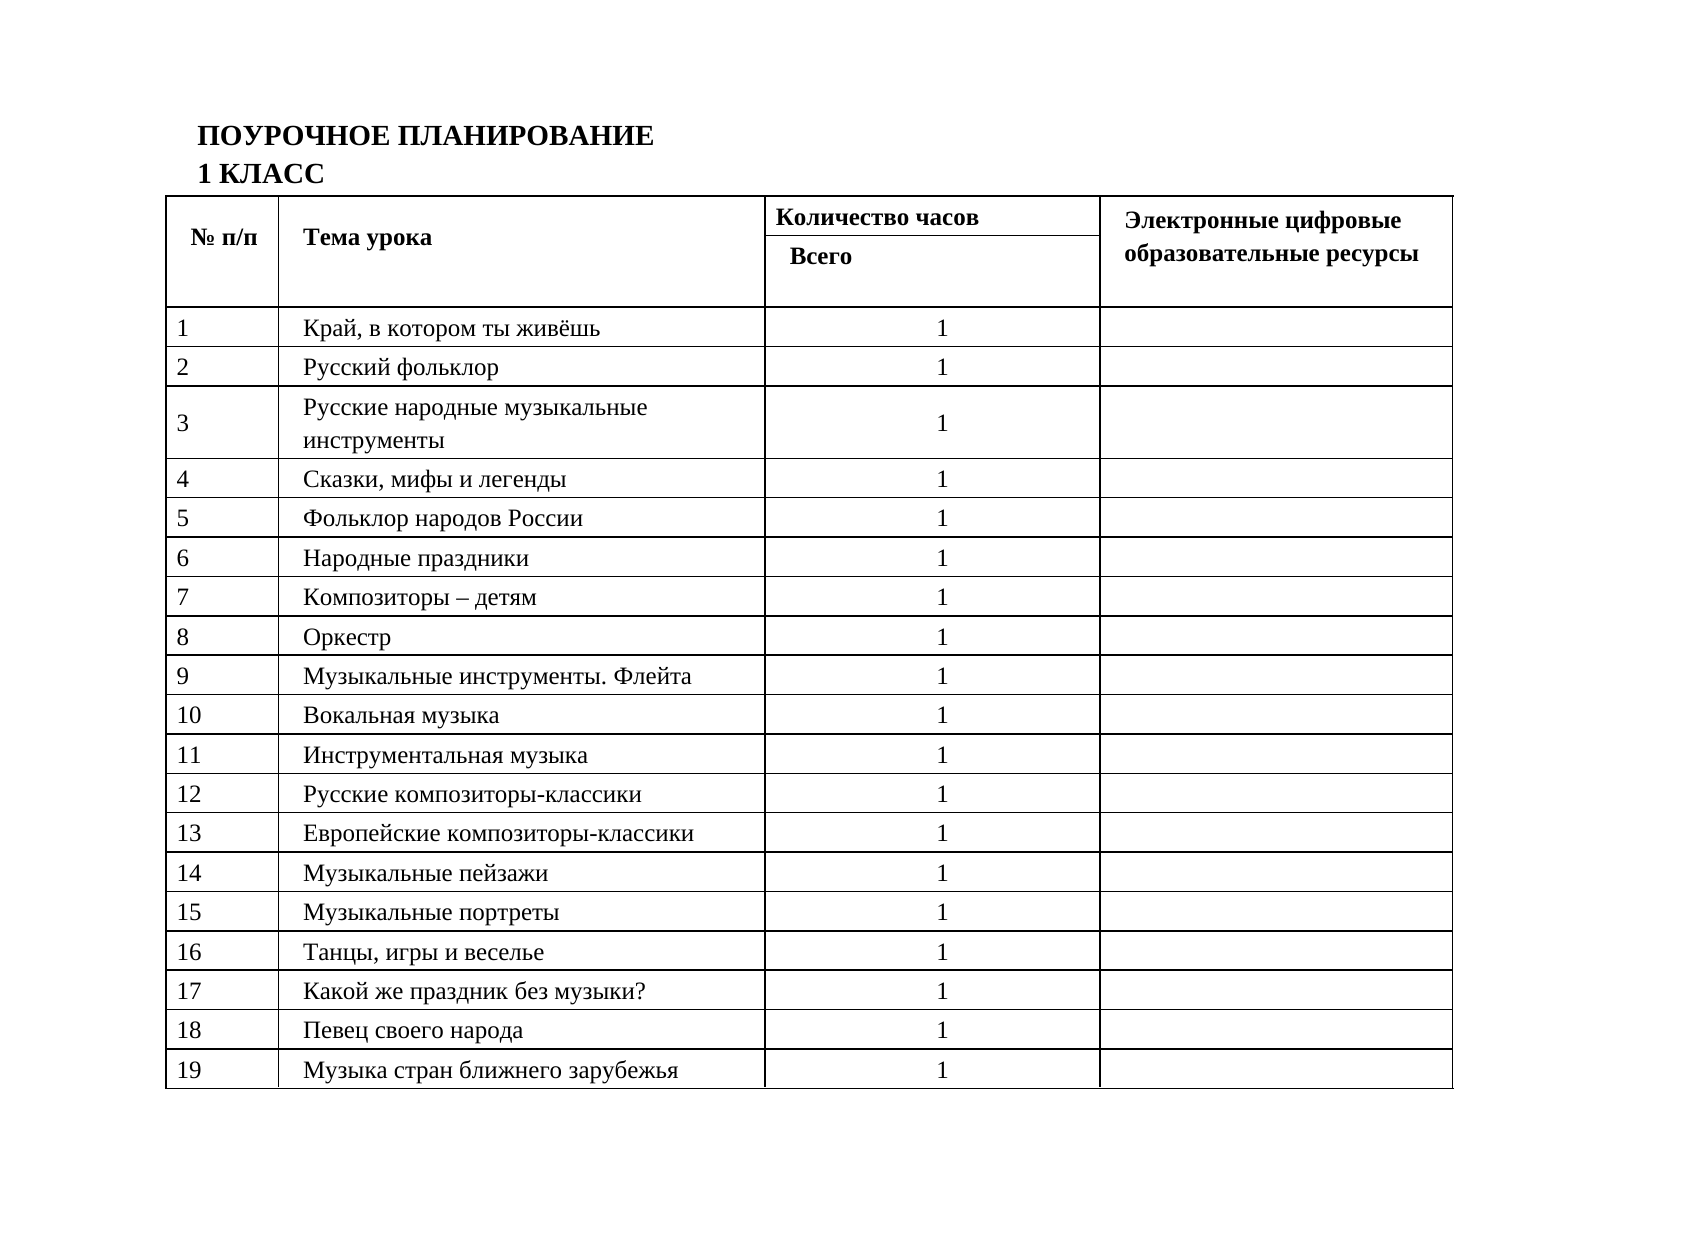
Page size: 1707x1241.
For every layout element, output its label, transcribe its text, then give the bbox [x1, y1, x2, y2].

table_cell 1 [766, 617, 1099, 654]
table_cell 1 [766, 1050, 1099, 1087]
table_cell 1 [766, 387, 1099, 457]
table_cell Какой же праздник без музыки? [279, 971, 764, 1009]
table_cell Музыкальные инструменты. Флейта [279, 656, 764, 694]
table_cell Музыкальные портреты [279, 892, 764, 930]
table_cell 1 [766, 1010, 1099, 1048]
table_cell [1101, 735, 1452, 772]
table_cell Музыкальные пейзажи [279, 853, 764, 891]
table_cell 1 [766, 695, 1099, 733]
table_cell 8 [167, 617, 278, 654]
table_cell Русские народные музыкальные инструменты [279, 387, 764, 457]
table_cell 7 [167, 577, 278, 615]
table_cell [1101, 892, 1452, 930]
table_cell 3 [167, 387, 278, 457]
table_cell Русские композиторы-классики [279, 774, 764, 812]
table_cell 1 [766, 656, 1099, 694]
table_cell 13 [167, 813, 278, 851]
table_cell [1101, 347, 1452, 385]
table_cell Оркестр [279, 617, 764, 654]
table_cell 11 [167, 735, 278, 772]
table_cell [1101, 617, 1452, 654]
table_cell [1101, 387, 1452, 457]
table_cell 5 [167, 498, 278, 536]
table_cell 16 [167, 932, 278, 969]
table_cell [1101, 813, 1452, 851]
table_header Электронные цифровые образовательные ресурсы [1101, 197, 1452, 306]
table_cell 10 [167, 695, 278, 733]
table_cell 1 [766, 538, 1099, 576]
text ПОУРОЧНОЕ ПЛАНИРОВАНИЕ [190, 118, 1618, 152]
table_cell 1 [766, 853, 1099, 891]
table_cell 14 [167, 853, 278, 891]
table_cell Край, в котором ты живёшь [279, 308, 764, 346]
table_cell 1 [766, 774, 1099, 812]
table_cell 2 [167, 347, 278, 385]
table_cell 1 [766, 892, 1099, 930]
table_cell [1101, 774, 1452, 812]
table_cell 18 [167, 1010, 278, 1048]
table_cell 1 [766, 971, 1099, 1009]
table_cell [1101, 656, 1452, 694]
table_cell [1101, 577, 1452, 615]
table_cell [1101, 695, 1452, 733]
table_cell 1 [766, 813, 1099, 851]
table_cell Танцы, игры и веселье [279, 932, 764, 969]
table_cell [1101, 932, 1452, 969]
table_cell Русский фольклор [279, 347, 764, 385]
table_cell [1101, 1010, 1452, 1048]
table_header № п/п [167, 197, 278, 306]
table_header Тема урока [279, 197, 764, 306]
table_cell Фольклор народов России [279, 498, 764, 536]
table_cell Композиторы – детям [279, 577, 764, 615]
table_cell 17 [167, 971, 278, 1009]
table_cell 1 [766, 308, 1099, 346]
table_cell 1 [167, 308, 278, 346]
table_cell [1101, 308, 1452, 346]
table_cell Сказки, мифы и легенды [279, 459, 764, 497]
table_cell Народные праздники [279, 538, 764, 576]
table_cell [1101, 971, 1452, 1009]
table_cell 19 [167, 1050, 278, 1087]
table_cell [1101, 498, 1452, 536]
table_cell Всего [766, 236, 1099, 306]
text 1 КЛАСС [190, 157, 1618, 190]
table_cell 1 [766, 577, 1099, 615]
table_cell 4 [167, 459, 278, 497]
table_cell Вокальная музыка [279, 695, 764, 733]
table_cell 1 [766, 735, 1099, 772]
table_cell 1 [766, 498, 1099, 536]
table_cell Певец своего народа [279, 1010, 764, 1048]
table_cell [1101, 853, 1452, 891]
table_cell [279, 1050, 764, 1087]
table_cell Инструментальная музыка [279, 735, 764, 772]
table_cell [1101, 1050, 1452, 1087]
table_cell 15 [167, 892, 278, 930]
table_cell 1 [766, 459, 1099, 497]
table_cell 9 [167, 656, 278, 694]
table_cell [1101, 459, 1452, 497]
table_cell Европейские композиторы-классики [279, 813, 764, 851]
table_cell 6 [167, 538, 278, 576]
table_cell [1101, 538, 1452, 576]
table_cell 1 [766, 932, 1099, 969]
table_cell 12 [167, 774, 278, 812]
table_header Количество часов [766, 197, 1099, 234]
table_cell 1 [766, 347, 1099, 385]
